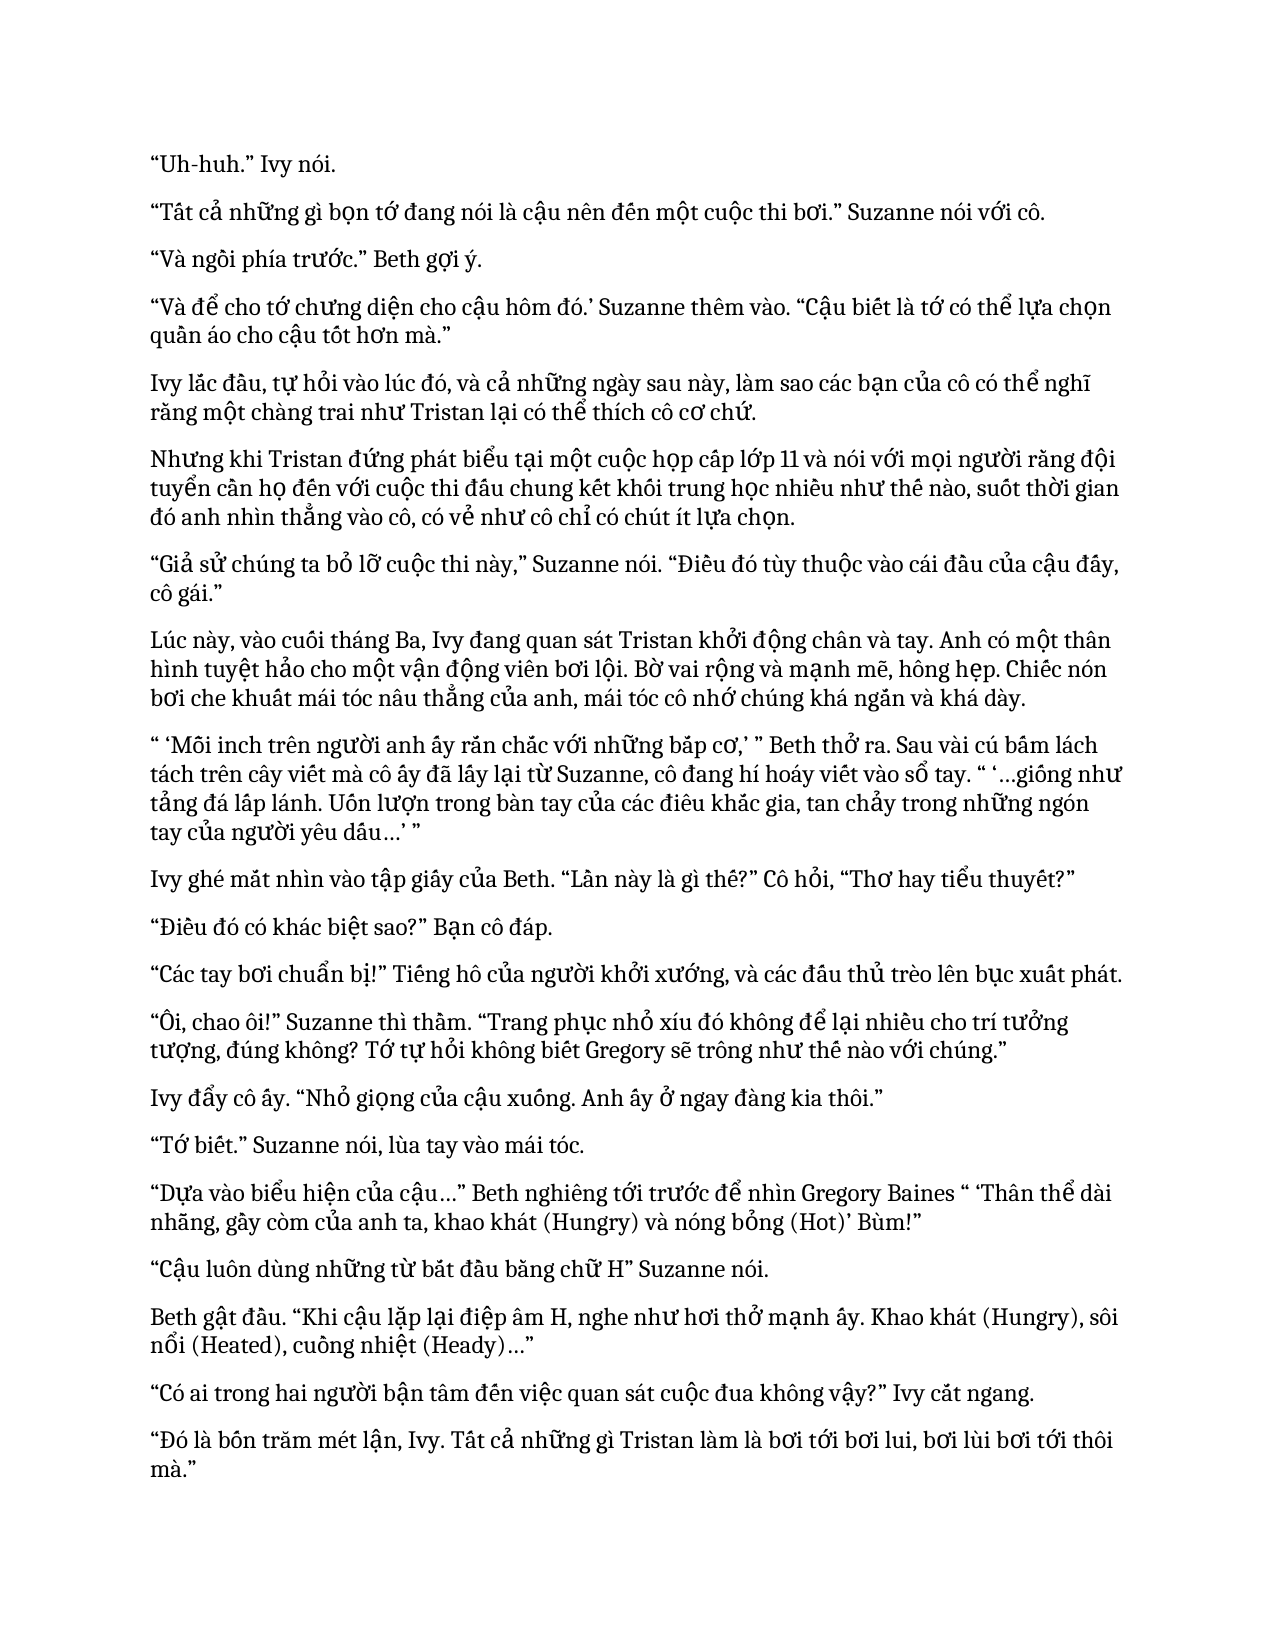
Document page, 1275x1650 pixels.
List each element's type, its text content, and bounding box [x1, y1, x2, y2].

text “ ‘Mỗi inch trên người anh ấy rắn chắc với những bắp cơ,’ ” Beth thở ra. Sau vài cú bấm lách tách trên cây viết mà cô ấy đã lấy lại từ Suzanne, cô đang hí hoáy viết vào sổ tay. “ ‘…giống như tảng đá lấp lánh. Uốn lượn trong bàn tay của các điêu khắc gia, tan chảy trong những ngón tay của người yêu dấu…’ ” [150, 731, 1125, 846]
text “Các tay bơi chuẩn bị!” Tiếng hô của người khởi xướng, và các đấu thủ trèo lên bục xuất phát. [150, 960, 1125, 989]
text Ivy lắc đầu, tự hỏi vào lúc đó, và cả những ngày sau này, làm sao các bạn của cô có thể nghĩ rằng một chàng trai như Tristan lại có thể thích cô cơ chứ. [150, 369, 1125, 426]
text “Đó là bốn trăm mét lận, Ivy. Tất cả những gì Tristan làm là bơi tới bơi lui, bơi lùi bơi tới thôi mà.” [150, 1426, 1125, 1484]
text Ivy ghé mắt nhìn vào tập giấy của Beth. “Lần này là gì thế?” Cô hỏi, “Thơ hay tiểu thuyết?” [150, 865, 1125, 894]
text “Tất cả những gì bọn tớ đang nói là cậu nên đến một cuộc thi bơi.” Suzanne nói với cô. [150, 197, 1125, 226]
text “Tớ biết.” Suzanne nói, lùa tay vào mái tóc. [150, 1131, 1125, 1160]
text “Cậu luôn dùng những từ bắt đầu bằng chữ H” Suzanne nói. [150, 1255, 1125, 1284]
text “Dựa vào biểu hiện của cậu…” Beth nghiêng tới trước để nhìn Gregory Baines “ ‘Thân thể dài nhẵng, gầy còm của anh ta, khao khát (Hungry) và nóng bỏng (Hot)’ Bùm!” [150, 1179, 1125, 1236]
text “Có ai trong hai người bận tâm đến việc quan sát cuộc đua không vậy?” Ivy cắt ngang. [150, 1379, 1125, 1407]
text “Uh-huh.” Ivy nói. [150, 150, 1125, 179]
text “Điều đó có khác biệt sao?” Bạn cô đáp. [150, 912, 1125, 941]
text Lúc này, vào cuối tháng Ba, Ivy đang quan sát Tristan khởi động chân và tay. Anh có một thân hình tuyệt hảo cho một vận động viên bơi lội. Bờ vai rộng và mạnh mẽ, hông hẹp. Chiếc nón bơi che khuất mái tóc nâu thẳng của anh, mái tóc cô nhớ chúng khá ngắn và khá dày. [150, 626, 1125, 712]
text “Giả sử chúng ta bỏ lỡ cuộc thi này,” Suzanne nói. “Điều đó tùy thuộc vào cái đầu của cậu đấy, cô gái.” [150, 550, 1125, 607]
text “Và ngồi phía trước.” Beth gợi ý. [150, 245, 1125, 274]
text Ivy đẩy cô ấy. “Nhỏ giọng của cậu xuống. Anh ấy ở ngay đàng kia thôi.” [150, 1084, 1125, 1112]
text Nhưng khi Tristan đứng phát biểu tại một cuộc họp cấp lớp 11 và nói với mọi người rằng đội tuyển cần họ đến với cuộc thi đấu chung kết khối trung học nhiều như thế nào, suốt thời gian đó anh nhìn thẳng vào cô, có vẻ như cô chỉ có chút ít lựa chọn. [150, 445, 1125, 531]
text Beth gật đầu. “Khi cậu lặp lại điệp âm H, nghe như hơi thở mạnh ấy. Khao khát (Hungry), sôi nổi (Heated), cuồng nhiệt (Heady)…” [150, 1302, 1125, 1360]
text “Và để cho tớ chưng diện cho cậu hôm đó.’ Suzanne thêm vào. “Cậu biết là tớ có thể lựa chọn quần áo cho cậu tốt hơn mà.” [150, 292, 1125, 350]
text “Ôi, chao ôi!” Suzanne thì thầm. “Trang phục nhỏ xíu đó không để lại nhiều cho trí tưởng tượng, đúng không? Tớ tự hỏi không biết Gregory sẽ trông như thế nào với chúng.” [150, 1007, 1125, 1065]
